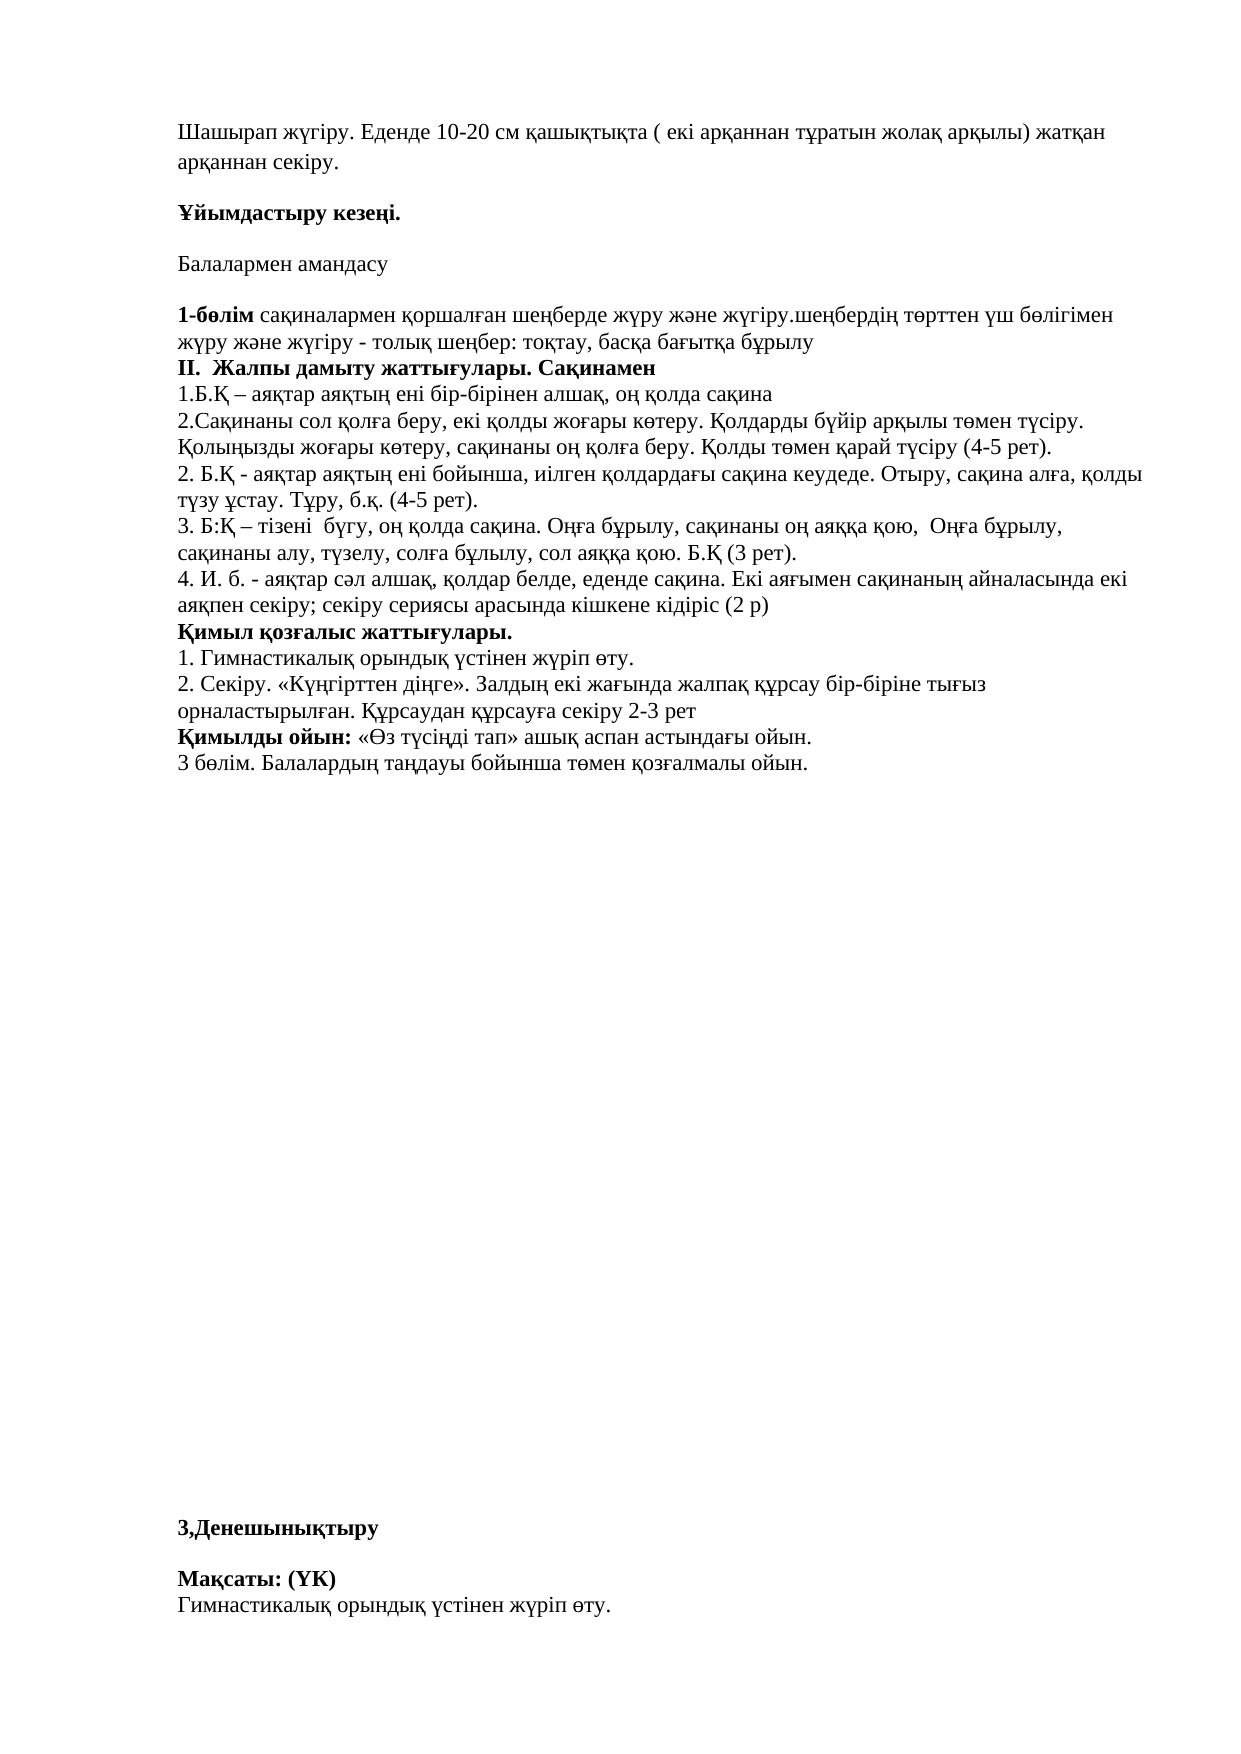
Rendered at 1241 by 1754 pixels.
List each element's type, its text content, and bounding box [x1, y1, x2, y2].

text 2. Б.Қ - аяқтар аяқтың ені бойынша, иілген қолдардағы сақина кеудеде. Отыру, сақина алға, қолды түзу ұстау. Тұру, б.қ. (4-5 рет). [177, 459, 1152, 512]
text 4. И. б. - аяқтар сәл алшақ, қолдар белде, еденде сақина. Екі аяғымен сақинаның айналасында екі аяқпен секіру; секіру сериясы арасында кішкене кідіріс (2 р) [177, 565, 1152, 618]
text 1-бөлім сақиналармен қоршалған шеңберде жүру және жүгіру.шеңбердің төрттен үш бөлігімен жүру және жүгіру - толық шеңбер: тоқтау, басқа бағытқа бұрылу [177, 301, 1152, 354]
text Шашырап жүгіру. Еденде 10-20 см қашықтықта ( екі арқаннан тұратын жолақ арқылы) жатқан арқаннан секіру. [177, 118, 1152, 175]
text 1.Б.Қ – аяқтар аяқтың ені бір-бірінен алшақ, оң қолда сақина [177, 381, 1152, 407]
text 3. Б:Қ – тізені бүгу, оң қолда сақина. Оңға бұрылу, сақинаны оң аяққа қою, Оңға бұрылу, сақинаны алу, түзелу, солға бұлылу, сол аяққа қою. Б.Қ (3 рет). [177, 512, 1152, 565]
text Гимнастикалық орындық үстінен жүріп өту. [177, 1591, 1152, 1617]
text 3,Денешынықтыру [177, 1514, 1152, 1540]
text 1. Гимнастикалық орындық үстінен жүріп өту. [177, 644, 1152, 670]
text 2.Сақинаны сол қолға беру, екі қолды жоғары көтеру. Қолдарды бүйір арқылы төмен түсіру. Қолыңызды жоғары көтеру, сақинаны оң қолға беру. Қолды төмен қарай түсіру (4-5 рет). [177, 407, 1152, 459]
text Ұйымдастыру кезеңі. [177, 199, 1152, 226]
text ІІ. Жалпы дамыту жаттығулары. Сақинамен [177, 354, 1152, 381]
text Қимыл қозғалыс жаттығулары. [177, 618, 1152, 644]
text Қимылды ойын: «Өз түсіңді тап» ашық аспан астындағы ойын. [177, 723, 1152, 749]
text Балалармен амандасу [177, 250, 1152, 277]
text 3 бөлім. Балалардың таңдауы бойынша төмен қозғалмалы ойын. [177, 749, 1152, 776]
text 2. Секіру. «Күңгірттен діңге». Залдың екі жағында жалпақ құрсау бір-біріне тығыз орналастырылған. Құрсаудан құрсауға секіру 2-3 рет [177, 670, 1152, 723]
text Мақсаты: (ҮК) [177, 1565, 1152, 1591]
